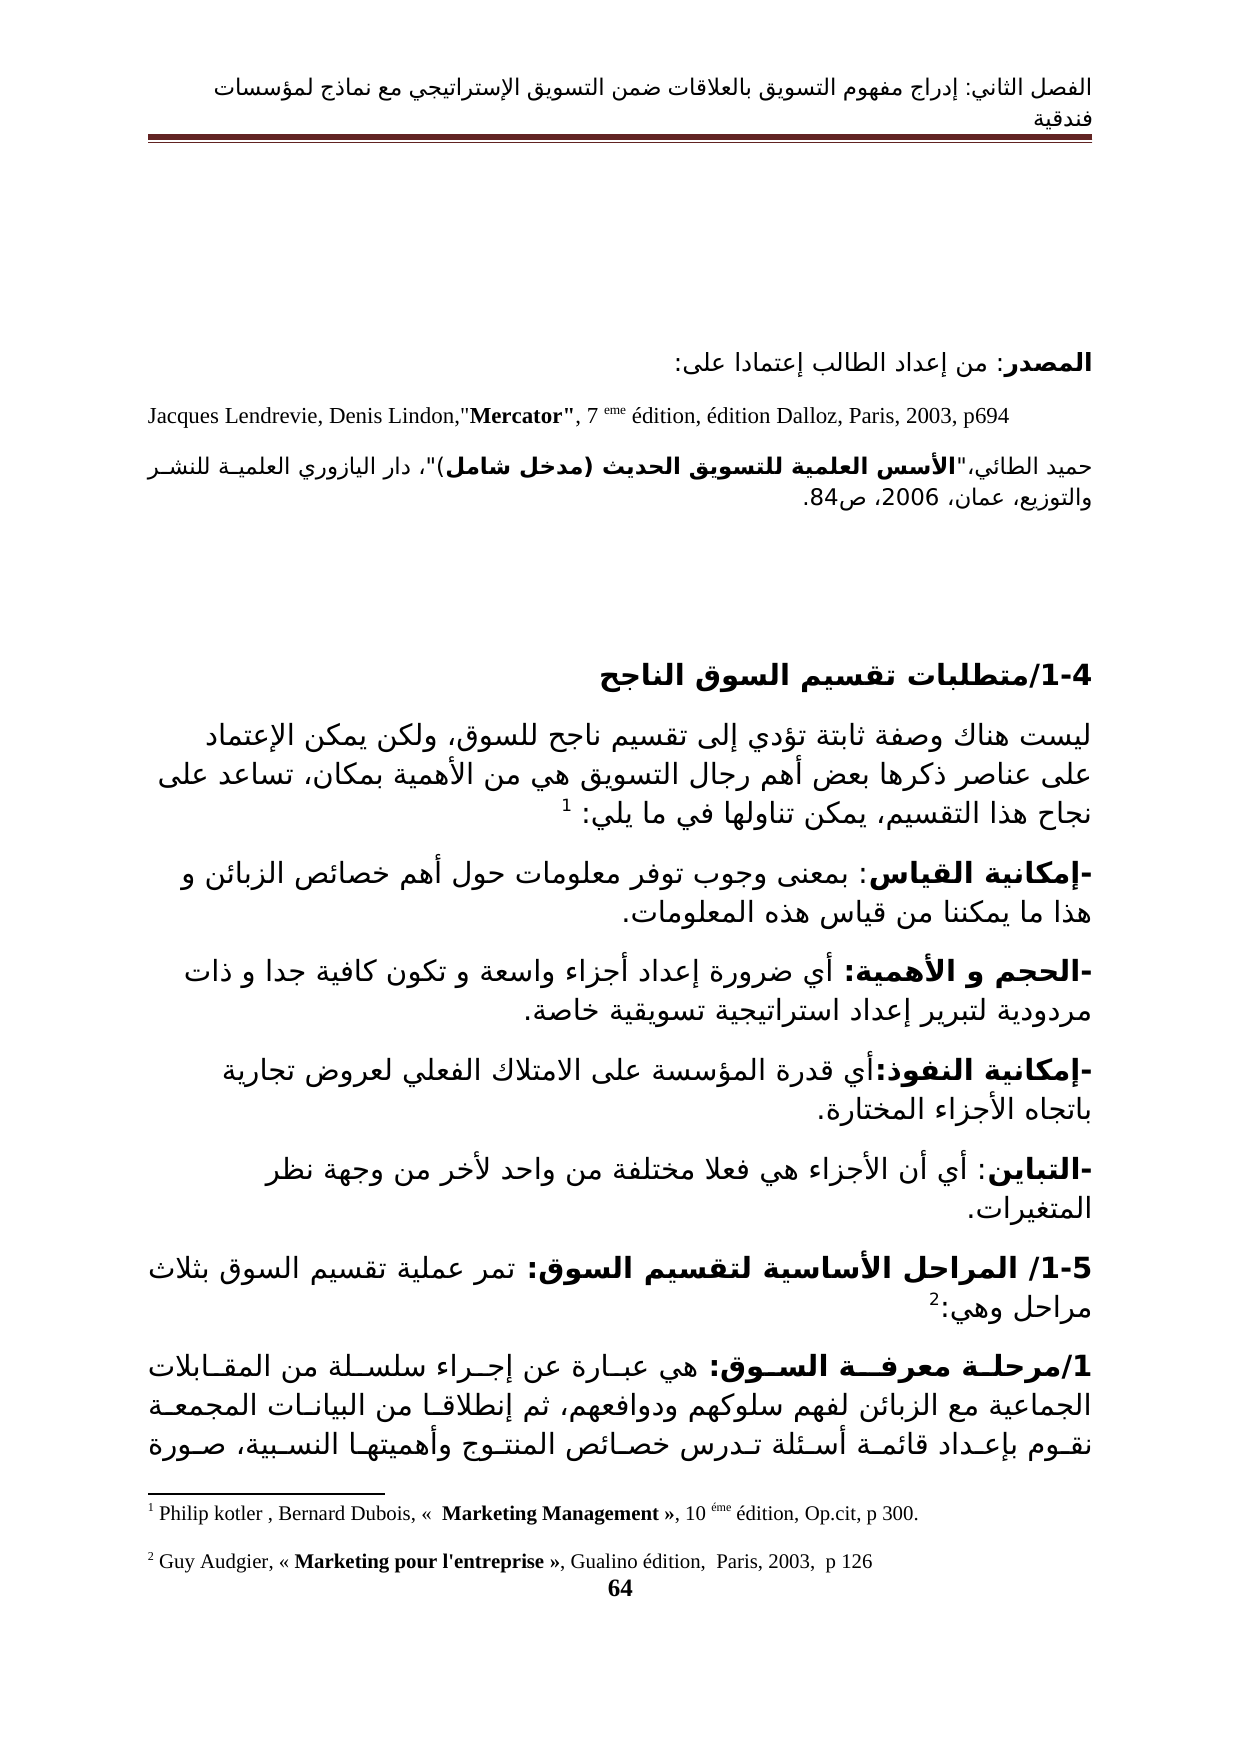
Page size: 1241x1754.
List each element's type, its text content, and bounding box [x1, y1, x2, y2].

text Jacques Lendrevie, Denis Lindon,"Mercator", 7 eme édition, édition Dalloz, Paris, 2003, p694 [148, 402, 1092, 428]
text حميد الطائي،"الأسس العلمية للتسويق الحديث (مدخل شامل)"، دار اليازوري العلمية للنشر والتوزيع، عمان، 2006، ص84. [148, 453, 1092, 510]
text -الحجم و الأهمية: أي ضرورة إعداد أجزاء واسعة و تكون كافية جدا و ذات مردودية لتبرير إعداد استراتيجية تسويقية خاصة. [148, 955, 1092, 1028]
text ليست هناك وصفة ثابتة تؤدي إلى تقسيم ناجح للسوق، ولكن يمكن الإعتماد على عناصر ذكرها بعض أهم رجال التسويق هي من الأهمية بمكان، تساعد على نجاح هذا التقسيم، يمكن تناولها في ما يلي: [148, 718, 1092, 830]
text 1-5/ المراحل الأساسية لتقسيم السوق: تمر عملية تقسيم السوق بثلاث مراحل وهي: [148, 1251, 1092, 1324]
text -إمكانية النفوذ:أي قدرة المؤسسة على الامتلاك الفعلي لعروض تجارية باتجاه الأجزاء المختارة. [148, 1053, 1092, 1126]
text -إمكانية القياس: بمعنى وجوب توفر معلومات حول أهم خصائص الزبائن و هذا ما يمكننا من قياس هذه المعلومات. [148, 856, 1092, 929]
text 1-4/متطلبات تقسيم السوق الناجح [148, 658, 1092, 692]
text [148, 1350, 1092, 1462]
text المصدر: من إعداد الطالب إعتمادا على: [148, 348, 1092, 377]
text -التباين: أي أن الأجزاء هي فعلا مختلفة من واحد لأخر من وجهة نظر المتغيرات. [148, 1152, 1092, 1225]
